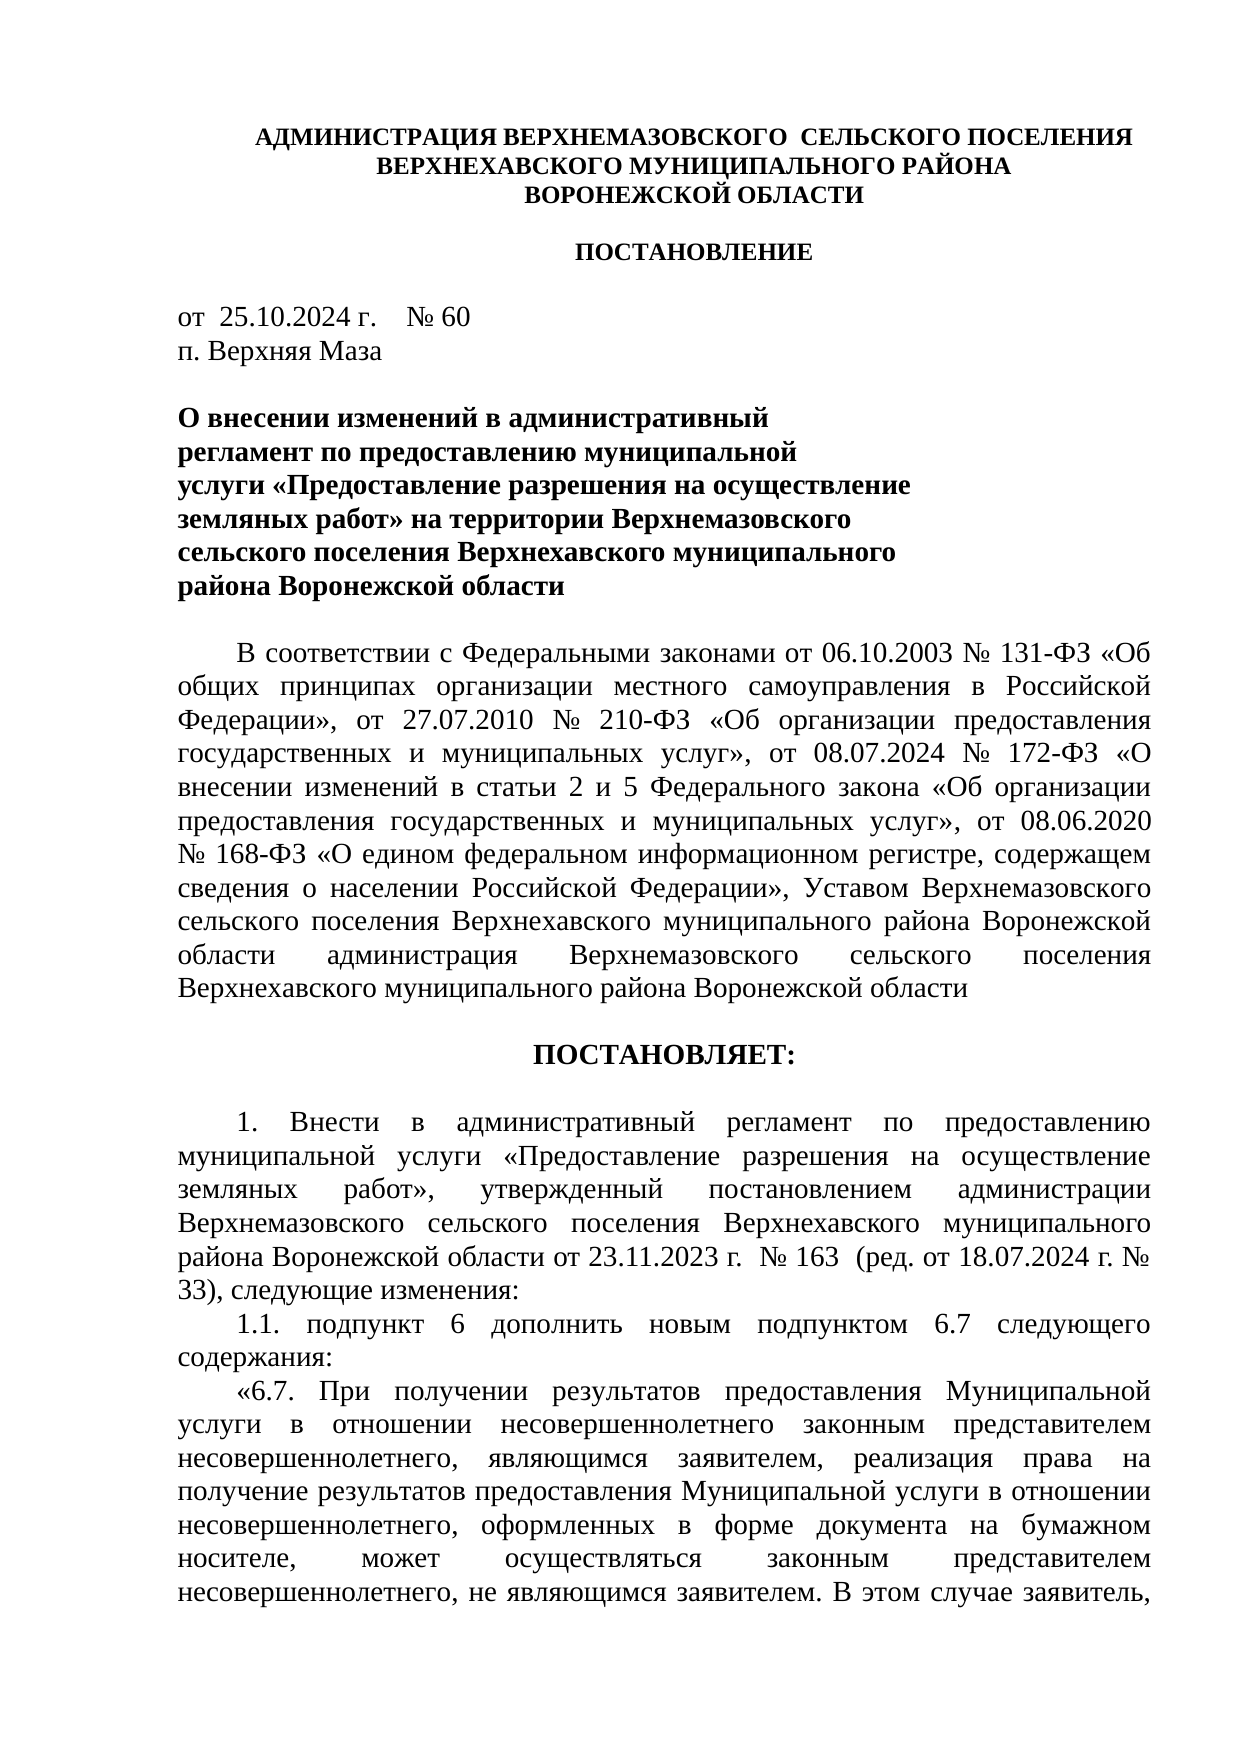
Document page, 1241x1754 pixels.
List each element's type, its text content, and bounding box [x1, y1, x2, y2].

text В соответствии с Федеральными законами от 06.10.2003 № 131-ФЗ «Об общих принципах организации местного самоуправления в Российской Федерации», от 27.07.2010 № 210-ФЗ «Об организации предоставления государственных и муниципальных услуг», от 08.07.2024 № 172-ФЗ «О внесении изменений в статьи 2 и 5 Федерального закона «Об организации предоставления государственных и муниципальных услуг», от 08.06.2020 № 168-ФЗ «О едином федеральном информационном регистре, содержащем сведения о населении Российской Федерации», Уставом Верхнемазовского сельского поселения Верхнехавского муниципального района Воронежской области администрация Верхнемазовского сельского поселения Верхнехавского муниципального района Воронежской области [177, 635, 1152, 1004]
text АДМИНИСТРАЦИЯ ВЕРХНЕМАЗОВСКОГО СЕЛЬСКОГО ПОСЕЛЕНИЯ [177, 122, 1152, 151]
title 1. Внести в административный регламент по предоставлению муниципальной услуги «Предоставление разрешения на осуществление земляных работ», утвержденный постановлением администрации Верхнемазовского сельского поселения Верхнехавского муниципального района Воронежской области от 23.11.2023 г. № 163 (ред. от 18.07.2024 г. № 33), следующие изменения: [177, 1104, 1152, 1306]
title регламент по предоставлению муниципальной [177, 434, 1152, 467]
title района Воронежской области [177, 568, 1152, 601]
title услуги «Предоставление разрешения на осуществление [177, 467, 1152, 501]
text ВОРОНЕЖСКОЙ ОБЛАСТИ [177, 180, 1152, 208]
text 1.1. подпункт 6 дополнить новым подпунктом 6.7 следующего содержания: [177, 1306, 1152, 1373]
text ПОСТАНОВЛЯЕТ: [177, 1037, 1152, 1071]
text от 25.10.2024 г. № 60 [177, 299, 1152, 333]
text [177, 1373, 1152, 1608]
title О внесении изменений в административный [177, 400, 1152, 434]
text ВЕРХНЕХАВСКОГО МУНИЦИПАЛЬНОГО РАЙОНА [177, 151, 1152, 180]
text п. Верхняя Маза [177, 333, 1152, 367]
title земляных работ» на территории Верхнемазовского [177, 501, 1152, 534]
text ПОСТАНОВЛЕНИЕ [177, 237, 1152, 266]
title сельского поселения Верхнехавского муниципального [177, 534, 1152, 568]
